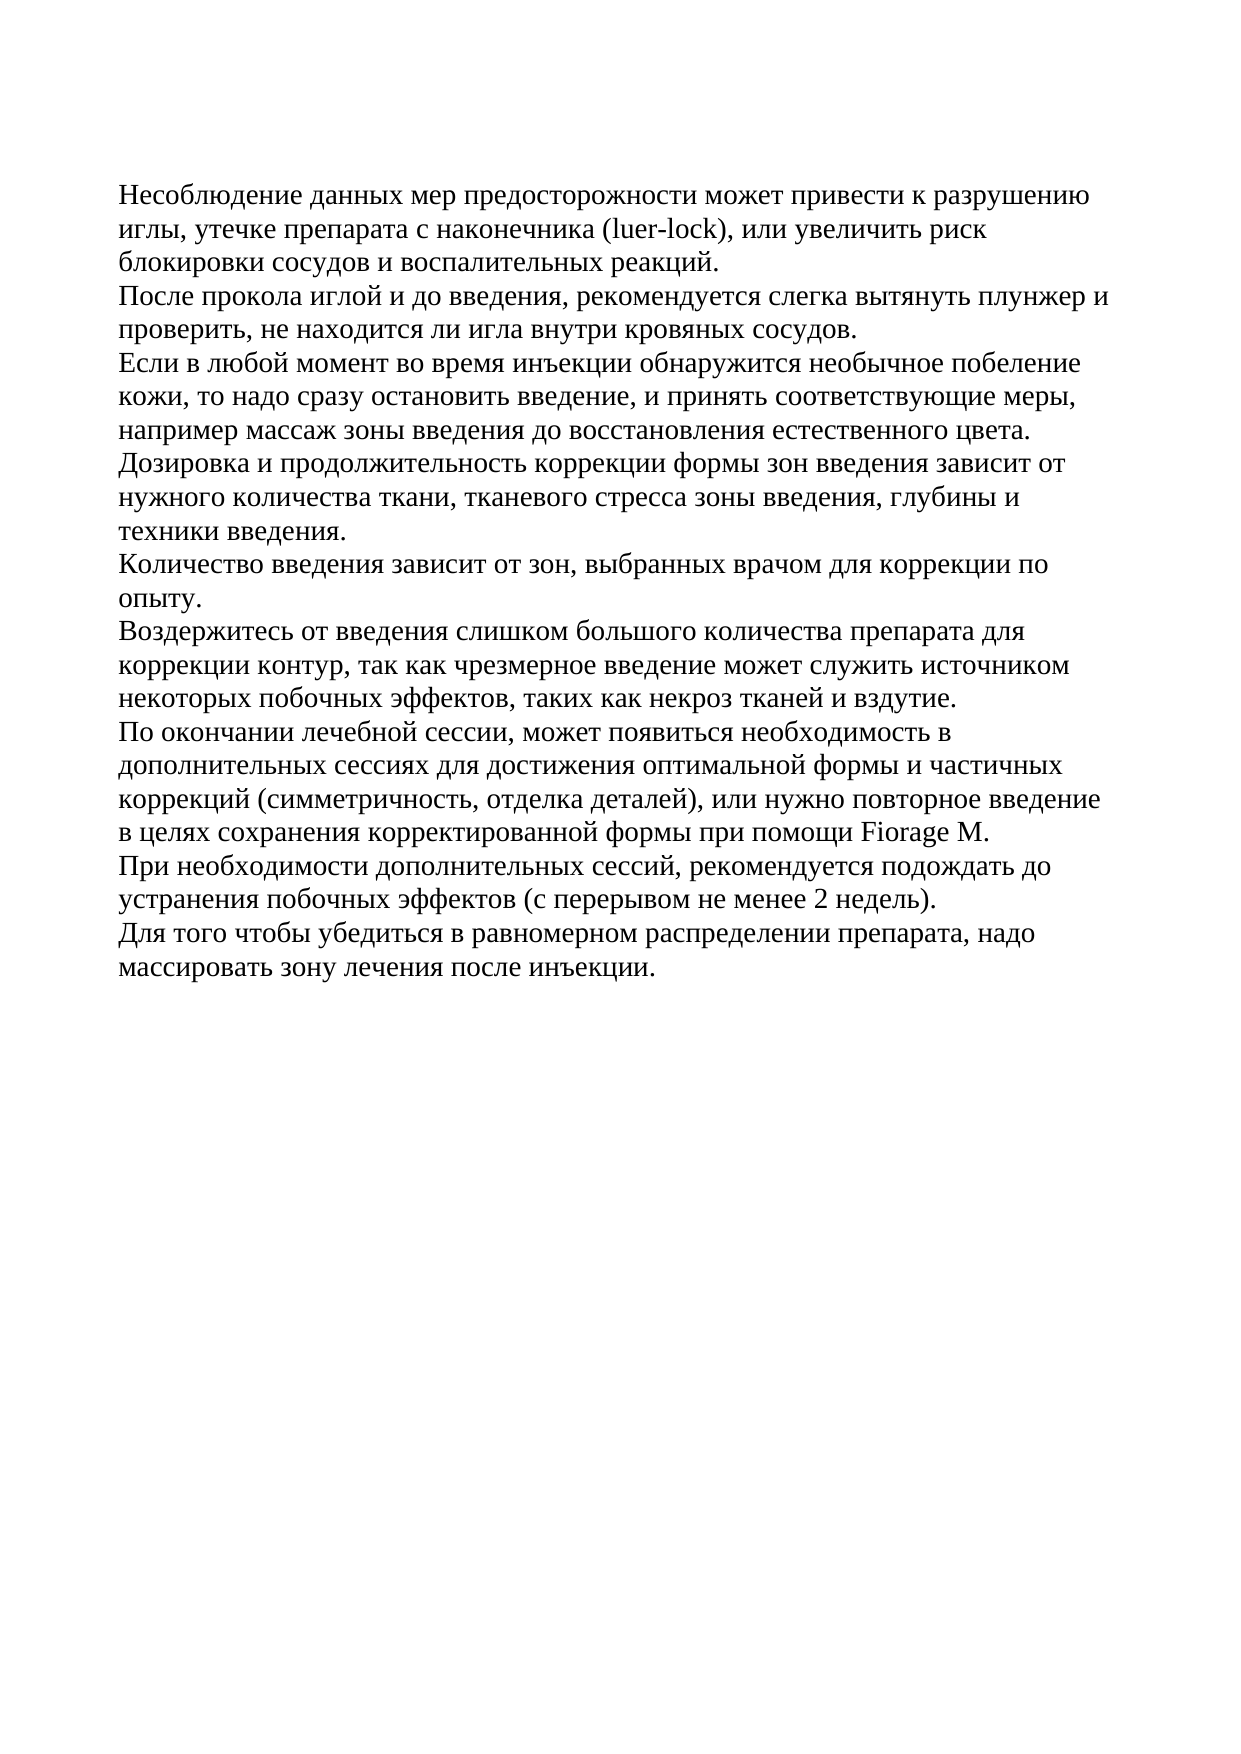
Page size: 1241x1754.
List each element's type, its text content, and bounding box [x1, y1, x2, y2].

text При необходимости дополнительных сессий, рекомендуется подождать до устранения побочных эффектов (с перерывом не менее 2 недель). [118, 848, 1122, 915]
text Дозировка и продолжительность коррекции формы зон введения зависит от нужного количества ткани, тканевого стресса зоны введения, глубины и техники введения. [118, 446, 1122, 546]
text Воздержитесь от введения слишком большого количества препарата для коррекции контур, так как чрезмерное введение может служить источником некоторых побочных эффектов, таких как некроз тканей и вздутие. [118, 613, 1122, 714]
text Несоблюдение данных мер предосторожности может привести к разрушению иглы, утечке препарата с наконечника (luer-lock), или увеличить риск блокировки сосудов и воспалительных реакций. [118, 177, 1122, 278]
text После прокола иглой и до введения, рекомендуется слегка вытянуть плунжер и проверить, не находится ли игла внутри кровяных сосудов. [118, 278, 1122, 345]
text Для того чтобы убедиться в равномерном распределении препарата, надо массировать зону лечения после инъекции. [118, 915, 1122, 982]
text Количество введения зависит от зон, выбранных врачом для коррекции по опыту. [118, 546, 1122, 613]
text Если в любой момент во время инъекции обнаружится необычное побеление кожи, то надо сразу остановить введение, и принять соответствующие меры, например массаж зоны введения до восстановления естественного цвета. [118, 345, 1122, 446]
text По окончании лечебной сессии, может появиться необходимость в дополнительных сессиях для достижения оптимальной формы и частичных коррекций (симметричность, отделка деталей), или нужно повторное введение в целях сохранения корректированной формы при помощи Fiorage М. [118, 714, 1122, 848]
